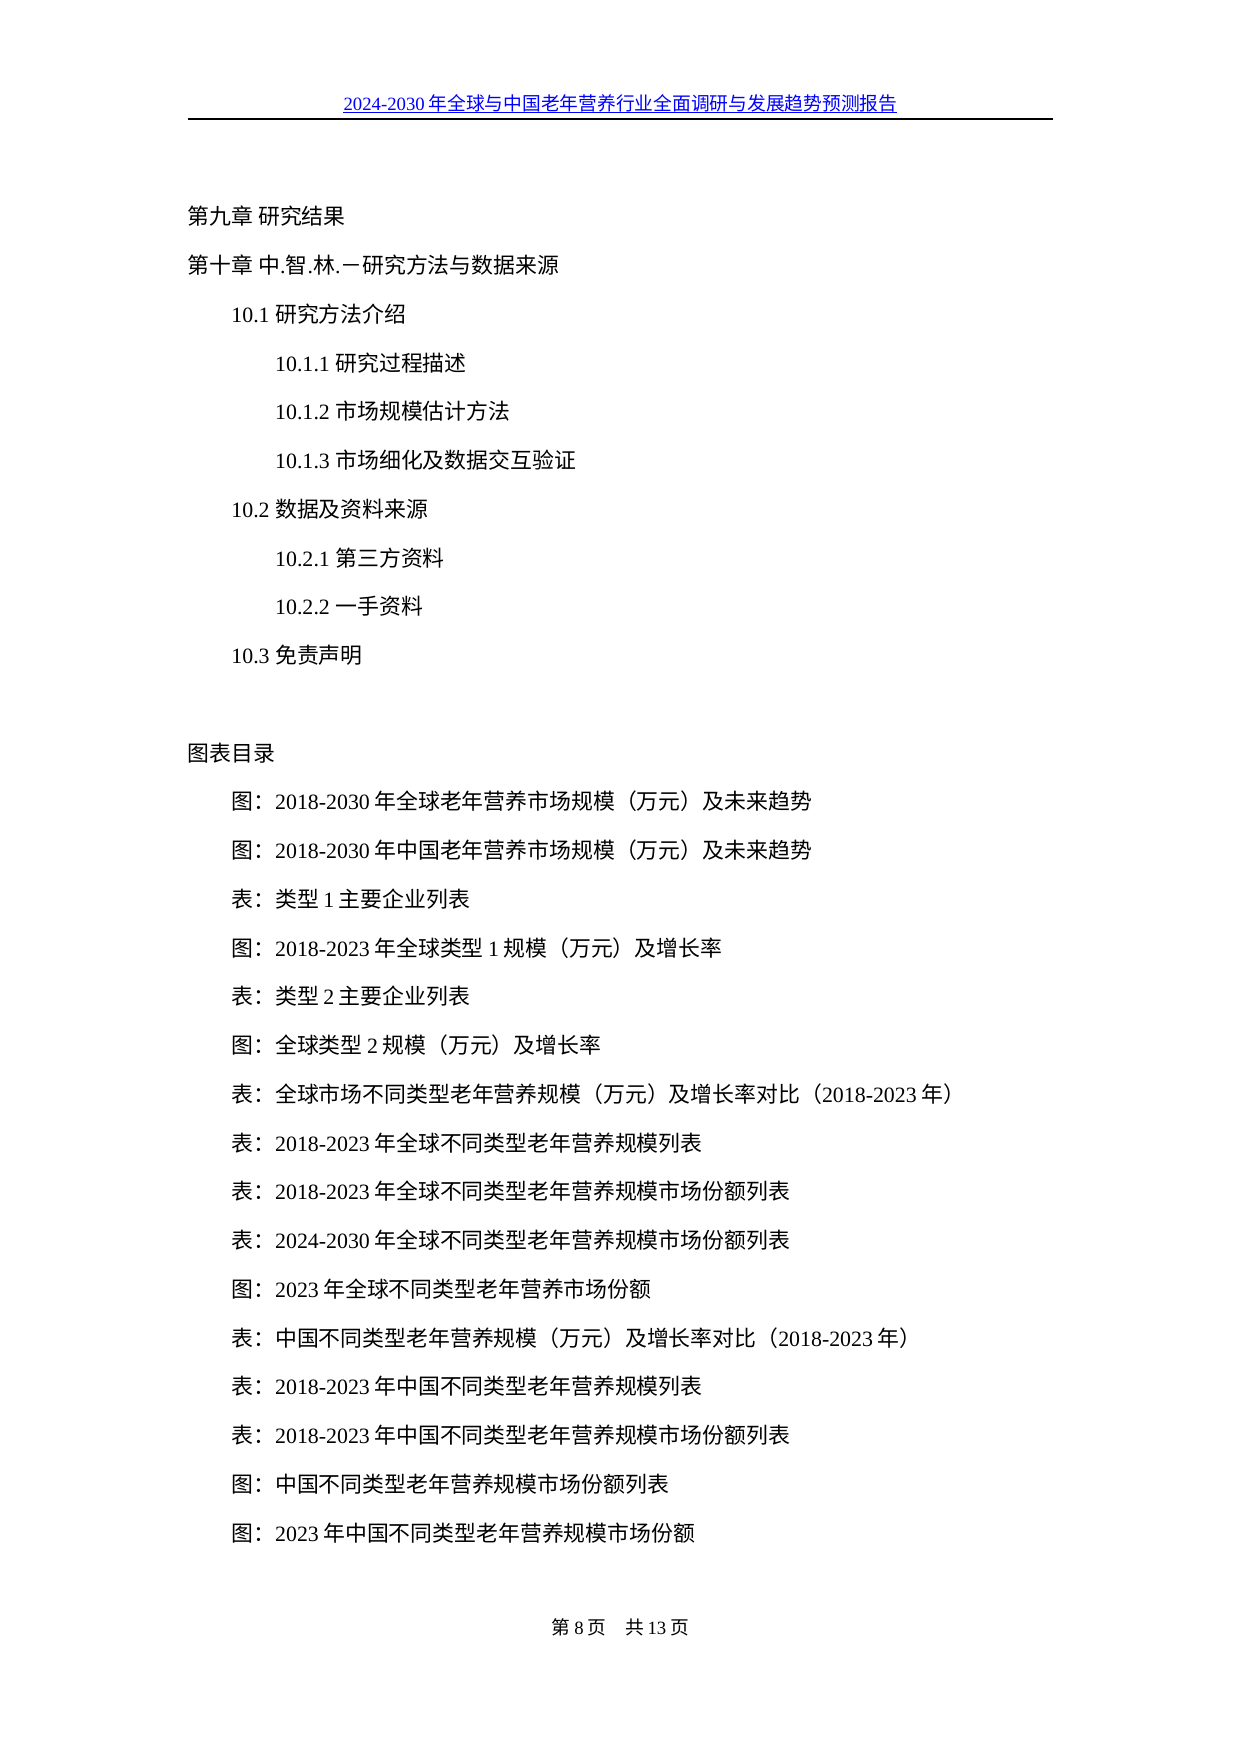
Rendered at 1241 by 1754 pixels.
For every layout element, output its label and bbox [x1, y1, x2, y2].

text [187, 150, 1053, 1548]
